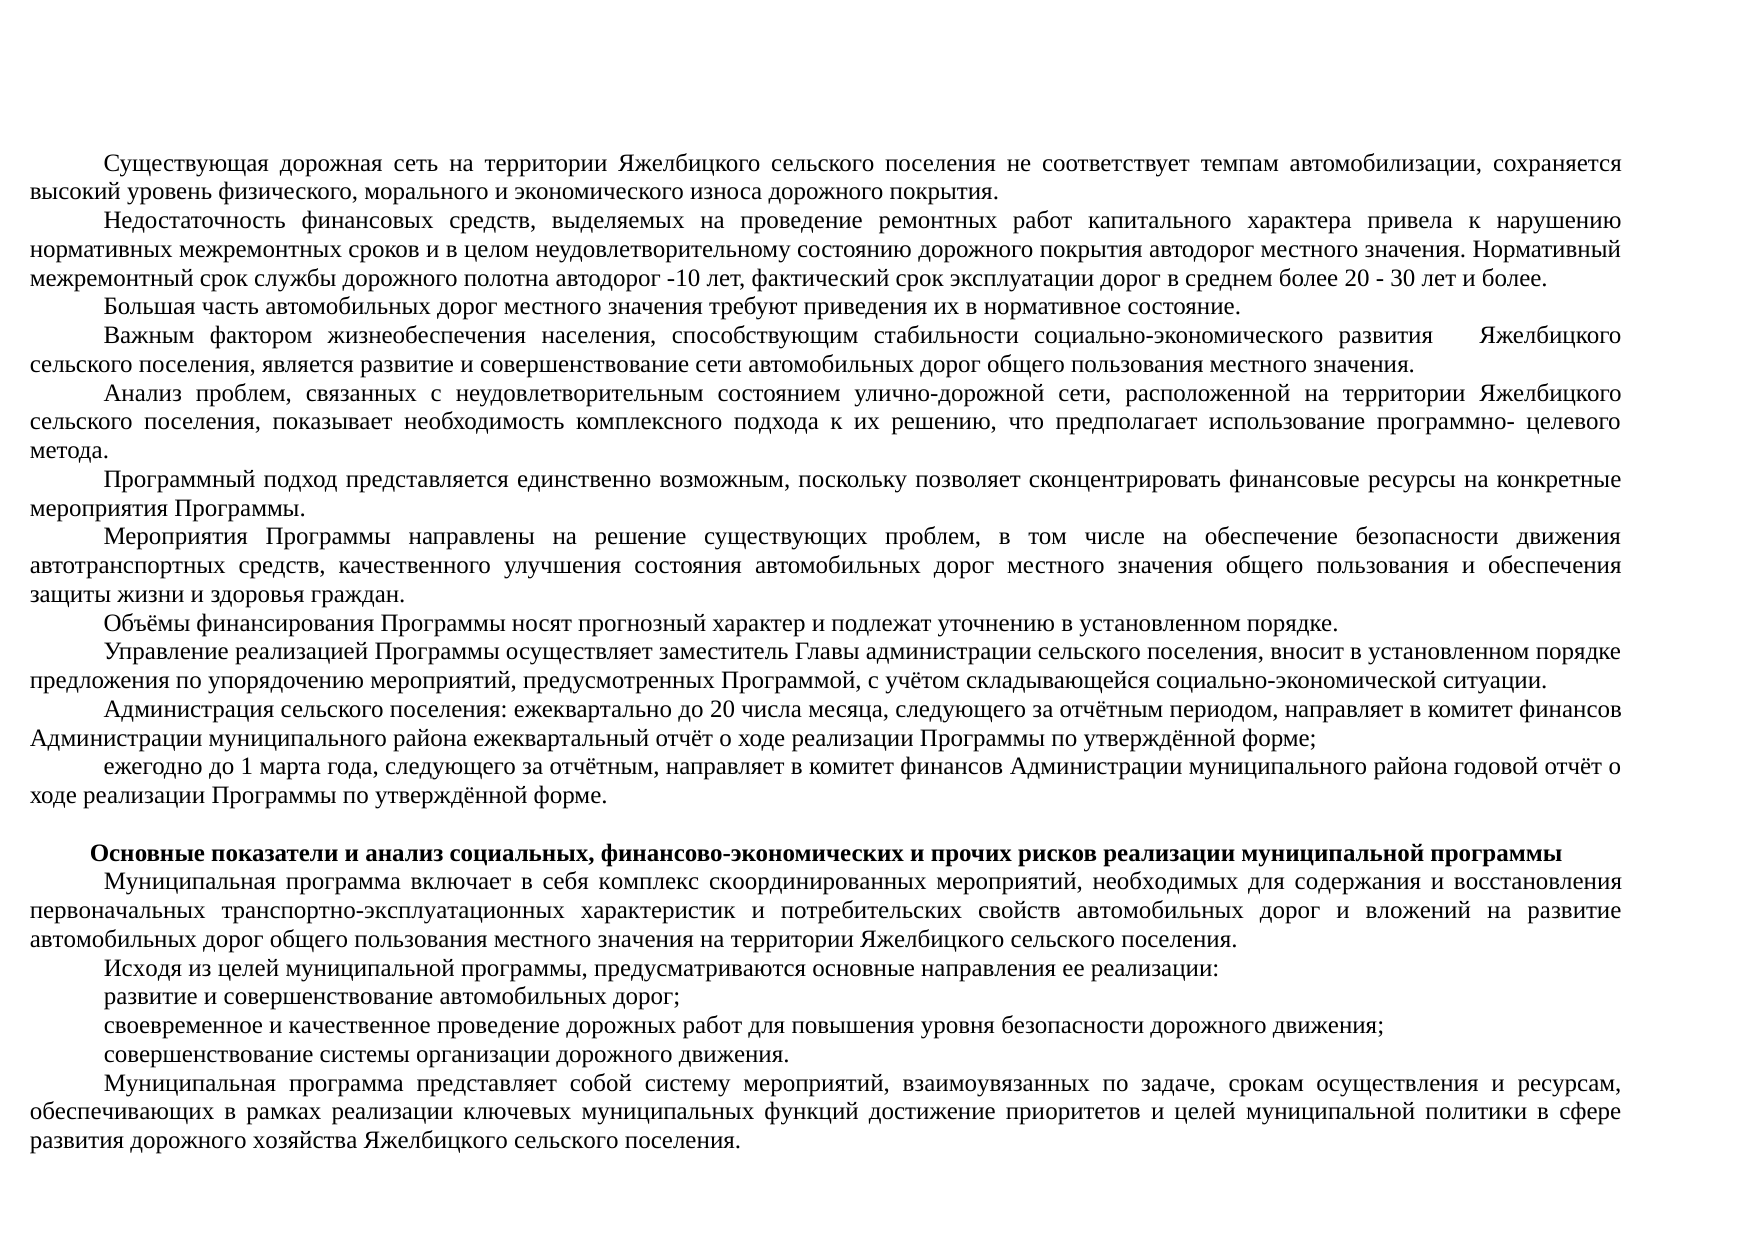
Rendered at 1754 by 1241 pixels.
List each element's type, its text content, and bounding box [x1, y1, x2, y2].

text Объёмы финансирования Программы носят прогнозный характер и подлежат уточнению в установленном порядке. [29, 608, 1623, 636]
text Важным фактором жизнеобеспечения населения, способствующим стабильности социально-экономического развития Яжелбицкого сельского поселения, является развитие и совершенствование сети автомобильных дорог общего пользования местного значения. [29, 320, 1623, 378]
text Основные показатели и анализ социальных, финансово-экономических и прочих рисков реализации муниципальной программы [29, 838, 1623, 866]
text Анализ проблем, связанных с неудовлетворительным состоянием улично-дорожной сети, расположенной на территории Яжелбицкого сельского поселения, показывает необходимость комплексного подхода к их решению, что предполагает использование программно- целевого метода. [29, 378, 1623, 464]
text Большая часть автомобильных дорог местного значения требуют приведения их в нормативное состояние. [29, 291, 1623, 320]
text Муниципальная программа представляет собой систему мероприятий, взаимоувязанных по задаче, срокам осуществления и ресурсам, обеспечивающих в рамках реализации ключевых муниципальных функций достижение приоритетов и целей муниципальной политики в сфере развития дорожного хозяйства Яжелбицкого сельского поселения. [29, 1068, 1623, 1154]
text Программный подход представляется единственно возможным, поскольку позволяет сконцентрировать финансовые ресурсы на конкретные мероприятия Программы. [29, 464, 1623, 521]
text Недостаточность финансовых средств, выделяемых на проведение ремонтных работ капитального характера привела к нарушению нормативных межремонтных сроков и в целом неудовлетворительному состоянию дорожного покрытия автодорог местного значения. Нормативный межремонтный срок службы дорожного полотна автодорог -10 лет, фактический срок эксплуатации дорог в среднем более 20 - 30 лет и более. [29, 205, 1623, 291]
text Управление реализацией Программы осуществляет заместитель Главы администрации сельского поселения, вносит в установленном порядке предложения по упорядочению мероприятий, предусмотренных Программой, с учётом складывающейся социально-экономической ситуации. [29, 636, 1623, 694]
text своевременное и качественное проведение дорожных работ для повышения уровня безопасности дорожного движения; [29, 1010, 1623, 1039]
text развитие и совершенствование автомобильных дорог; [29, 981, 1623, 1010]
text ежегодно до 1 марта года, следующего за отчётным, направляет в комитет финансов Администрации муниципального района годовой отчёт о ходе реализации Программы по утверждённой форме. [29, 751, 1623, 809]
text Исходя из целей муниципальной программы, предусматриваются основные направления ее реализации: [29, 953, 1623, 981]
text совершенствование системы организации дорожного движения. [29, 1039, 1623, 1068]
text Муниципальная программа включает в себя комплекс скоординированных мероприятий, необходимых для содержания и восстановления первоначальных транспортно-эксплуатационных характеристик и потребительских свойств автомобильных дорог и вложений на развитие автомобильных дорог общего пользования местного значения на территории Яжелбицкого сельского поселения. [29, 866, 1623, 953]
text Администрация сельского поселения: ежеквартально до 20 числа месяца, следующего за отчётным периодом, направляет в комитет финансов Администрации муниципального района ежеквартальный отчёт о ходе реализации Программы по утверждённой форме; [29, 694, 1623, 751]
text Существующая дорожная сеть на территории Яжелбицкого сельского поселения не соответствует темпам автомобилизации, сохраняется высокий уровень физического, морального и экономического износа дорожного покрытия. [29, 148, 1623, 205]
text Мероприятия Программы направлены на решение существующих проблем, в том числе на обеспечение безопасности движения автотранспортных средств, качественного улучшения состояния автомобильных дорог местного значения общего пользования и обеспечения защиты жизни и здоровья граждан. [29, 521, 1623, 608]
